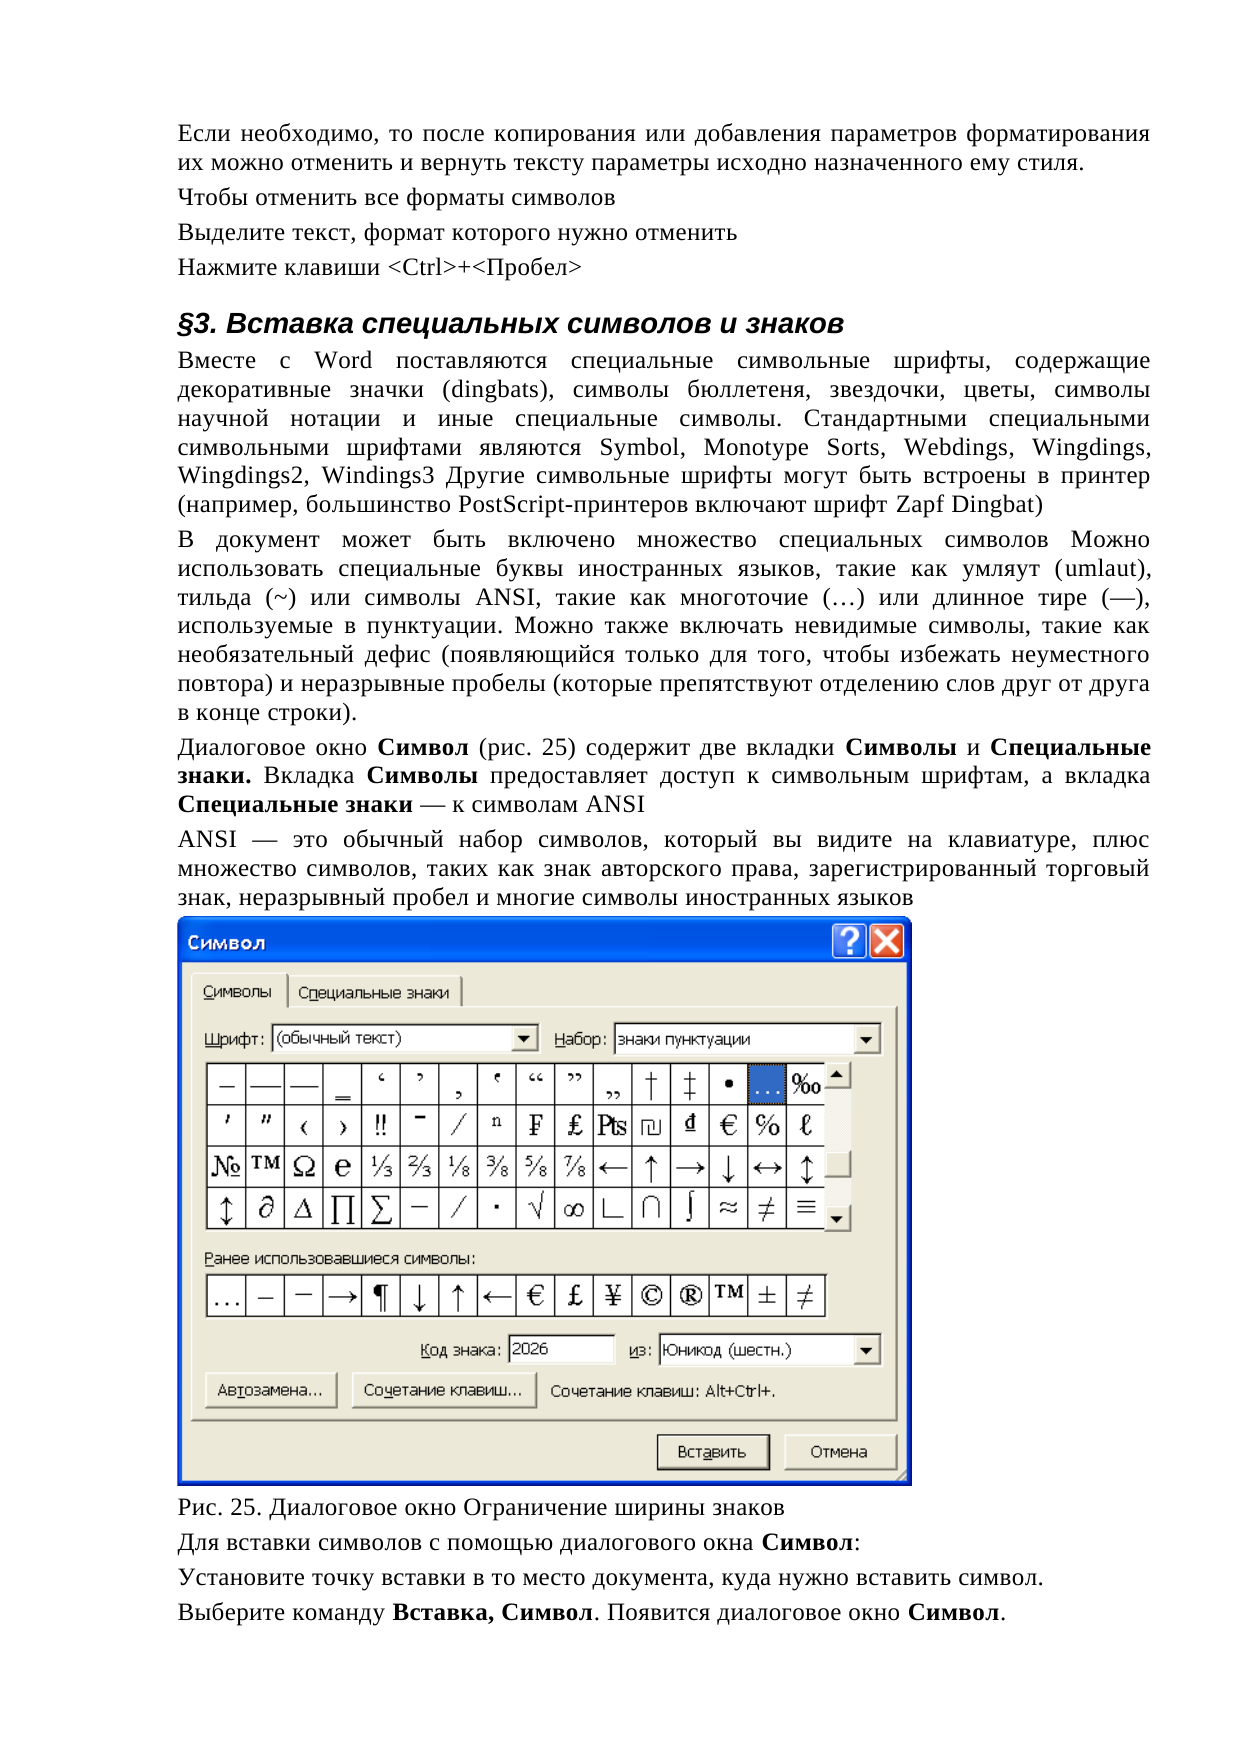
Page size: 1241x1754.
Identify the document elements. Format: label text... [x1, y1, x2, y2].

text Нажмите клавиши <Ctrl>+<Пробел> [177, 252, 1152, 281]
text Установите точку вставки в то место документа, куда нужно вставить символ. [177, 1562, 1152, 1591]
text ANSI — это обычный набор символов, который вы видите на клавиатуре, плюс множество символов, таких как знак авторского права, зарегистрированный торговый знак, неразрывный пробел и многие символы иностранных языков [177, 824, 1152, 910]
text Если необходимо, то после копирования или добавления параметров форматирования их можно отменить и вернуть тексту параметры исходно назначенного ему стиля. [177, 118, 1152, 176]
text Диалоговое окно Символ (рис. 25) содержит две вкладки Символы и Специальные знаки. Вкладка Символы предоставляет доступ к символьным шрифтам, а вкладка Специальные знаки — к символам ANSI [177, 732, 1152, 818]
text Для вставки символов с помощью диалогового окна Символ: [177, 1527, 1152, 1556]
text Выберите команду Вставка, Символ. Появится диалоговое окно Символ. [177, 1597, 1152, 1626]
picture [177, 916, 912, 1486]
subtitle Вставка специальных символов и знаков [177, 306, 1152, 339]
text Рис. 25. Диалоговое окно Ограничение ширины знаков [177, 1492, 1152, 1521]
text Чтобы отменить все форматы символов [177, 182, 1152, 211]
text В документ может быть включено множество специальных символов Можно использовать специальные буквы иностранных языков, такие как умляут (umlaut), тильда (~) или символы ANSI, такие как многоточие (…) или длинное тире (—), используемые в пунктуации. Можно также включать невидимые символы, такие как необязательный дефис (появляющийся только для того, чтобы избежать неуместного повтора) и неразрывные пробелы (которые препятствуют отделению слов друг от друга в конце строки). [177, 524, 1152, 725]
text Выделите текст, формат которого нужно отменить [177, 217, 1152, 246]
text Вместе с Word поставляются специальные символьные шрифты, содержащие декоративные значки (dingbats), символы бюллетеня, звездочки, цветы, символы научной нотации и иные специальные символы. Стандартными специальными символьными шрифтами являются Symbol, Monotype Sorts, Webdings, Wingdings, Wingdings2, Windings3 Другие символьные шрифты могут быть встроены в принтер (например, большинство PostScript-принтеров включают шрифт Zapf Dingbat) [177, 345, 1152, 518]
